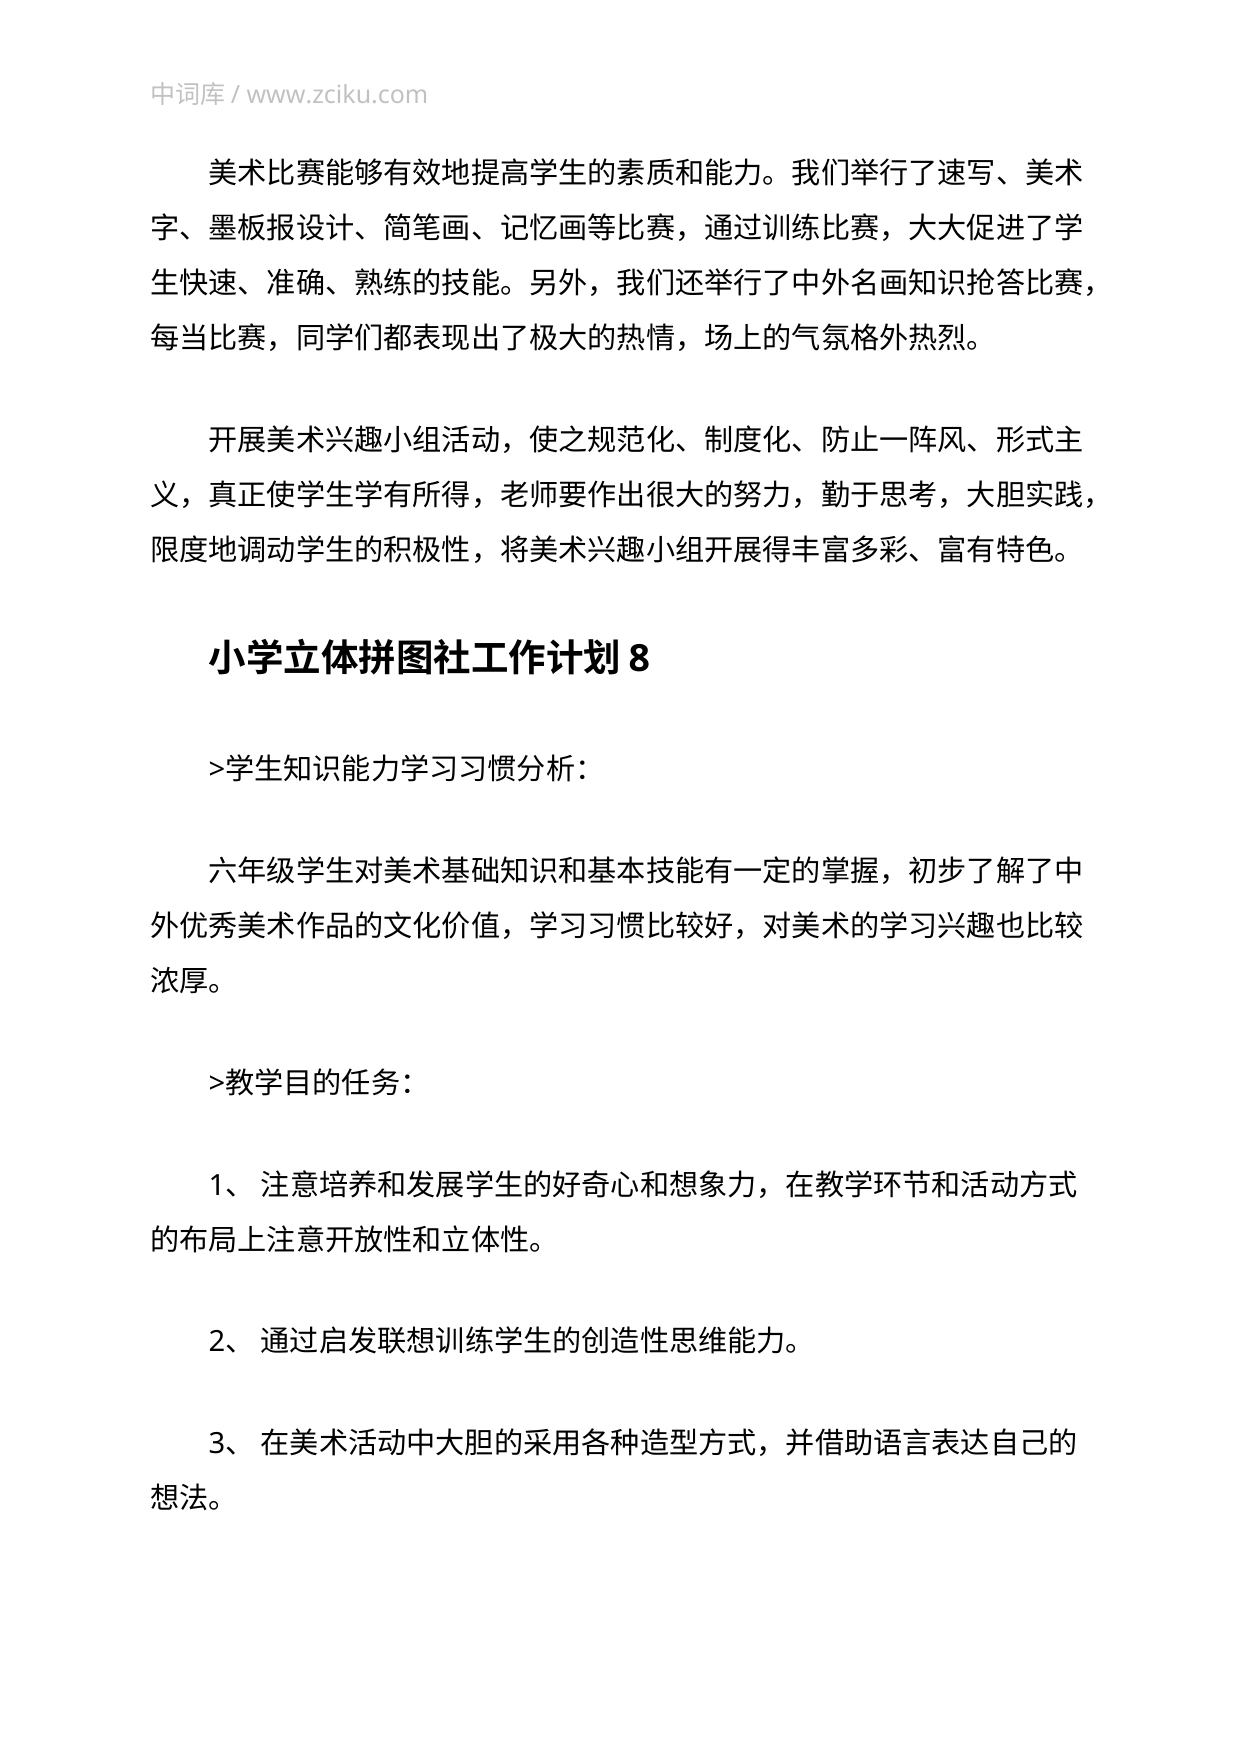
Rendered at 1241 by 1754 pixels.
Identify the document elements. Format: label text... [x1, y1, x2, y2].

text 开展美术兴趣小组活动，使之规范化、制度化、防止一阵风、形式主义，真正使学生学有所得，老师要作出很大的努力，勤于思考，大胆实践，限度地调动学生的积极性，将美术兴趣小组开展得丰富多彩、富有特色。 [150, 416, 1090, 568]
text 1、 注意培养和发展学生的好奇心和想象力，在教学环节和活动方式的布局上注意开放性和立体性。 [150, 1161, 1090, 1258]
text 六年级学生对美术基础知识和基本技能有一定的掌握，初步了解了中外优秀美术作品的文化价值，学习习惯比较好，对美术的学习兴趣也比较浓厚。 [150, 848, 1090, 1000]
text 2、 通过启发联想训练学生的创造性思维能力。 [150, 1318, 1090, 1360]
text 3、 在美术活动中大胆的采用各种造型方式，并借助语言表达自己的想法。 [150, 1420, 1090, 1517]
text >学生知识能力学习习惯分析： [150, 746, 1090, 788]
text 小学立体拼图社工作计划8 [150, 628, 1090, 682]
text 美术比赛能够有效地提高学生的素质和能力。我们举行了速写、美术字、墨板报设计、简笔画、记忆画等比赛，通过训练比赛，大大促进了学生快速、准确、熟练的技能。另外，我们还举行了中外名画知识抢答比赛，每当比赛，同学们都表现出了极大的热情，场上的气氛格外热烈。 [150, 150, 1090, 357]
text >教学目的任务： [150, 1059, 1090, 1102]
